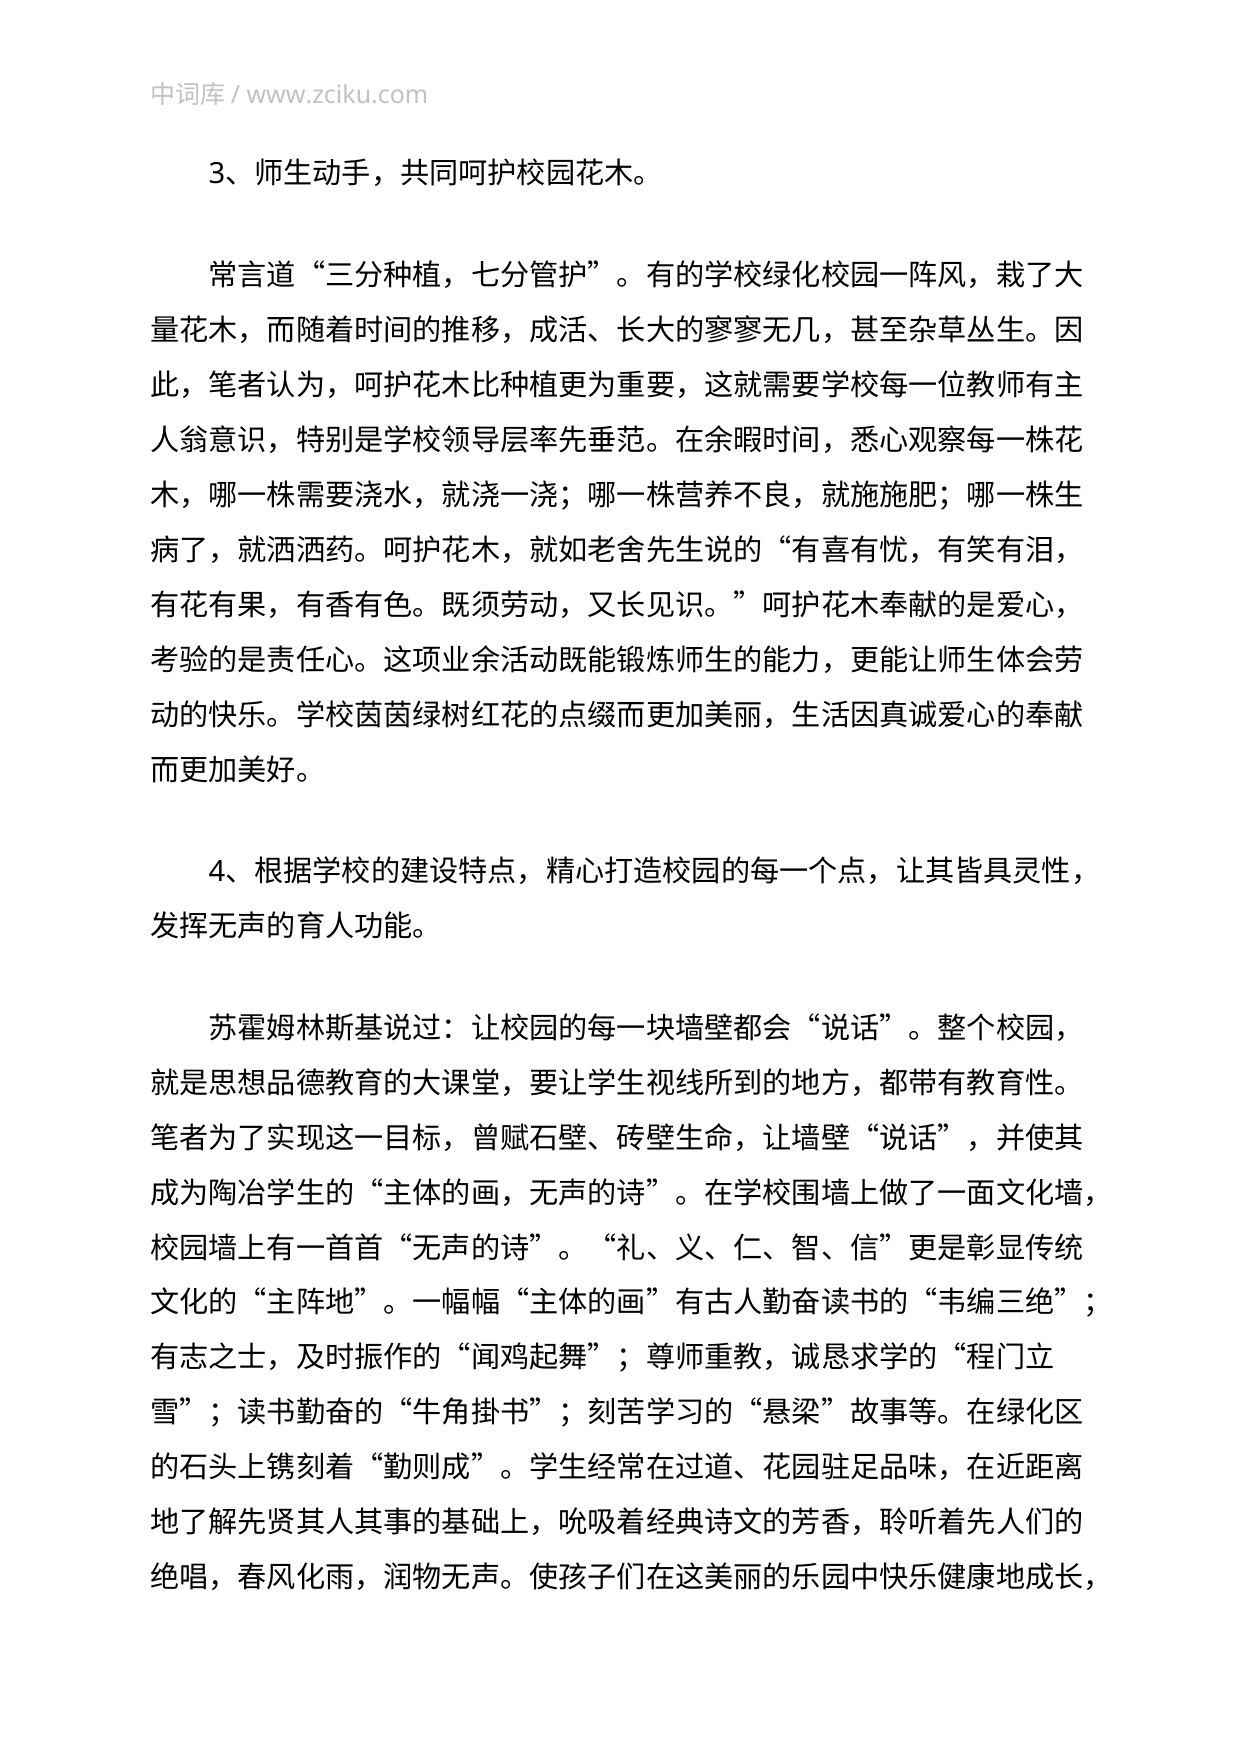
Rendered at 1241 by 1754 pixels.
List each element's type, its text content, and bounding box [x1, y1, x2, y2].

text 常言道“三分种植，七分管护”。有的学校绿化校园一阵风，栽了大量花木，而随着时间的推移，成活、长大的寥寥无几，甚至杂草丛生。因此，笔者认为，呵护花木比种植更为重要，这就需要学校每一位教师有主人翁意识，特别是学校领导层率先垂范。在余暇时间，悉心观察每一株花木，哪一株需要浇水，就浇一浇；哪一株营养不良，就施施肥；哪一株生病了，就洒洒药。呵护花木，就如老舍先生说的“有喜有忧，有笑有泪，有花有果，有香有色。既须劳动，又长见识。”呵护花木奉献的是爱心，考验的是责任心。这项业余活动既能锻炼师生的能力，更能让师生体会劳动的快乐。学校茵茵绿树红花的点缀而更加美丽，生活因真诚爱心的奉献而更加美好。 [150, 252, 1090, 788]
text 4、根据学校的建设特点，精心打造校园的每一个点，让其皆具灵性，发挥无声的育人功能。 [150, 848, 1090, 945]
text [150, 1004, 1090, 1596]
text 3、师生动手，共同呵护校园花木。 [150, 150, 1090, 192]
